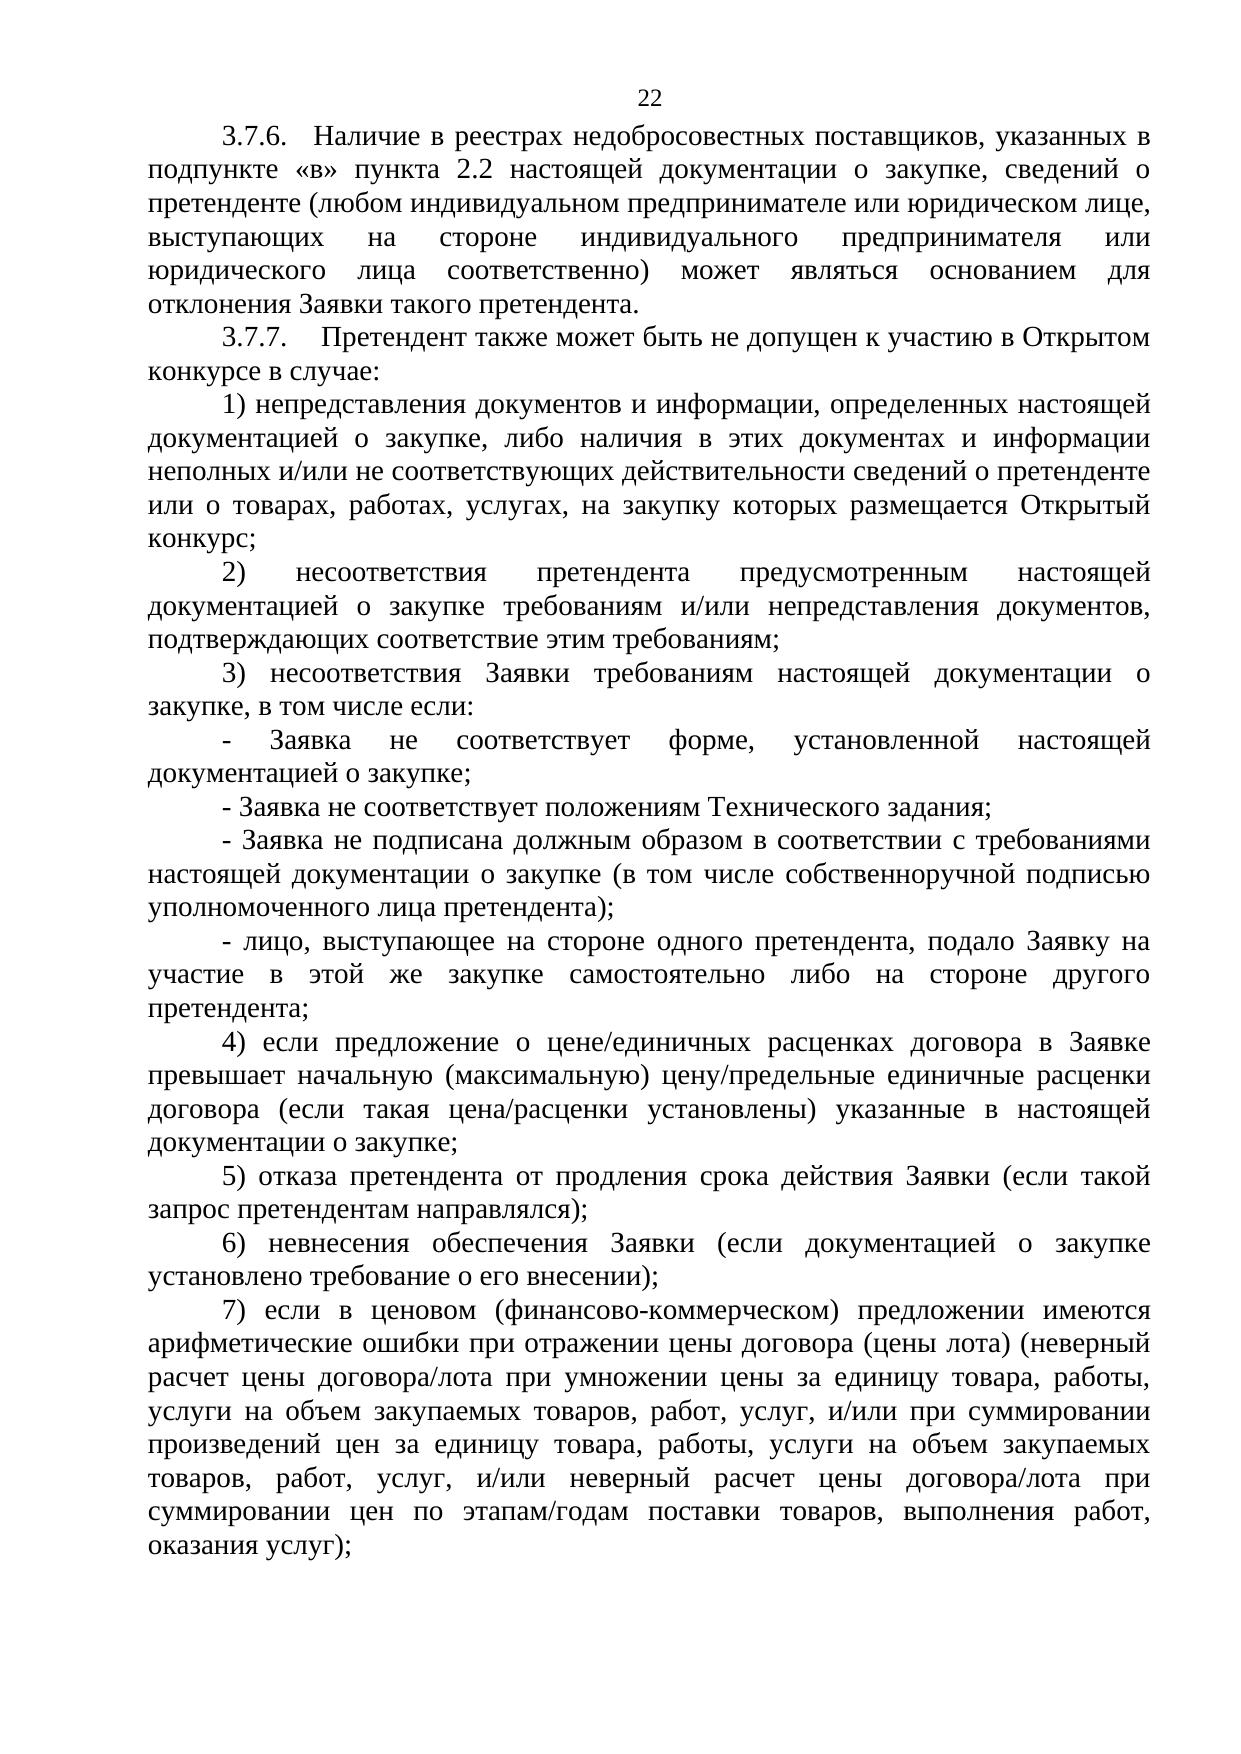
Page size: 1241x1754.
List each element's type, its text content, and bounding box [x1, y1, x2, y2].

list Претендент также может быть не допущен к участию в Открытом конкурсе в случае: [148, 319, 1152, 386]
text 4) если предложение о цене/единичных расценках договора в Заявке превышает начальную (максимальную) цену/предельные единичные расценки договора (если такая цена/расценки установлены) указанные в настоящей документации о закупке; [148, 1024, 1152, 1158]
text - Заявка не соответствует положениям Технического задания; [148, 789, 1152, 822]
text 2) несоответствия претендента предусмотренным настоящей документацией о закупке требованиям и/или непредставления документов, подтверждающих соответствие этим требованиям; [148, 554, 1152, 655]
text 3) несоответствия Заявки требованиям настоящей документации о закупке, в том числе если: [148, 655, 1152, 722]
text 7) если в ценовом (финансово-коммерческом) предложении имеются арифметические ошибки при отражении цены договора (цены лота) (неверный расчет цены договора/лота при умножении цены за единицу товара, работы, услуги на объем закупаемых товаров, работ, услуг, и/или при суммировании произведений цен за единицу товара, работы, услуги на объем закупаемых товаров, работ, услуг, и/или неверный расчет цены договора/лота при суммировании цен по этапам/годам поставки товаров, выполнения работ, оказания услуг); [148, 1292, 1152, 1560]
text - Заявка не соответствует форме, установленной настоящей документацией о закупке; [148, 722, 1152, 789]
text - лицо, выступающее на стороне одного претендента, подало Заявку на участие в этой же закупке самостоятельно либо на стороне другого претендента; [148, 923, 1152, 1024]
list Наличие в реестрах недобросовестных поставщиков, указанных в подпункте «в» пункта 2.2 настоящей документации о закупке, сведений о претенденте (любом индивидуальном предпринимателе или юридическом лице, выступающих на стороне индивидуального предпринимателя или юридического лица соответственно) может являться основанием для отклонения Заявки такого претендента. [148, 118, 1152, 319]
text 6) невнесения обеспечения Заявки (если документацией о закупке установлено требование о его внесении); [148, 1225, 1152, 1292]
text 1) непредставления документов и информации, определенных настоящей документацией о закупке, либо наличия в этих документах и информации неполных и/или не соответствующих действительности сведений о претенденте или о товарах, работах, услугах, на закупку которых размещается Открытый конкурс; [148, 386, 1152, 554]
text - Заявка не подписана должным образом в соответствии с требованиями настоящей документации о закупке (в том числе собственноручной подписью уполномоченного лица претендента); [148, 822, 1152, 923]
text 5) отказа претендента от продления срока действия Заявки (если такой запрос претендентам направлялся); [148, 1158, 1152, 1225]
